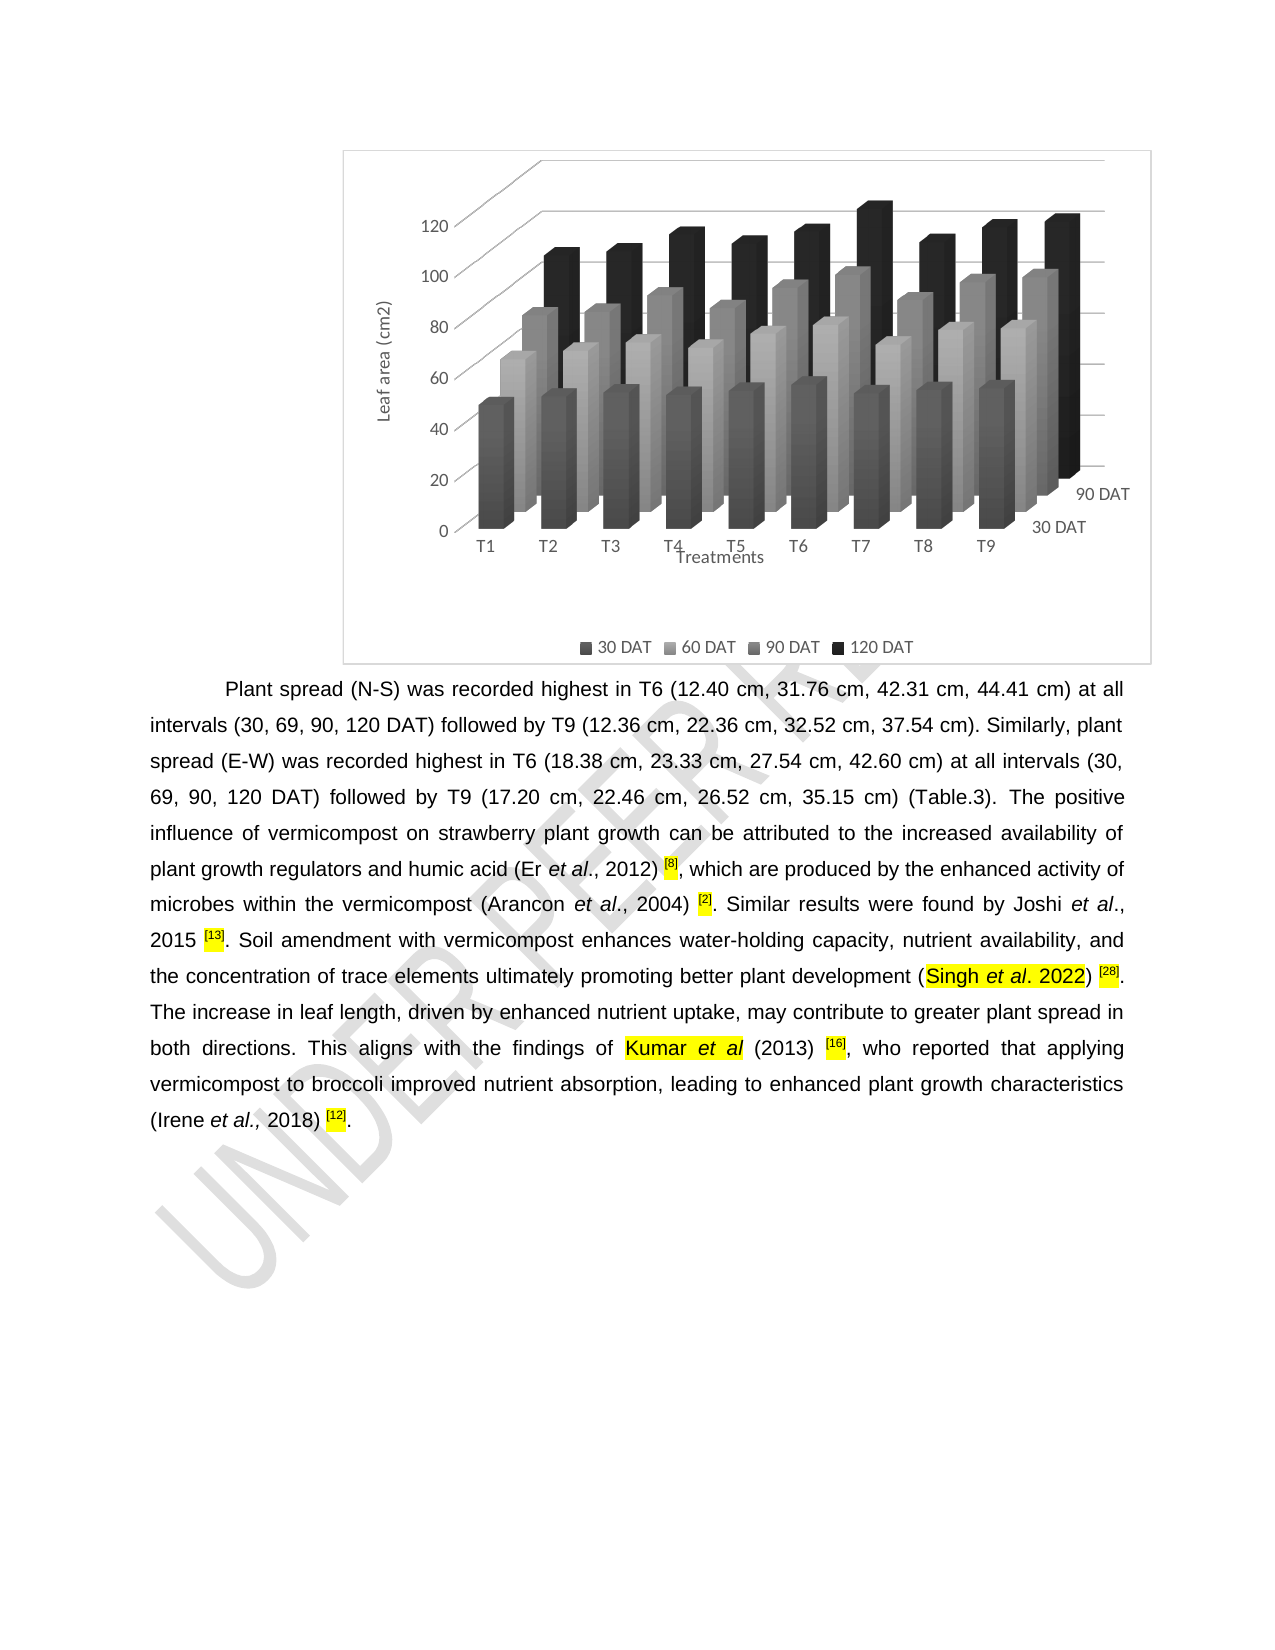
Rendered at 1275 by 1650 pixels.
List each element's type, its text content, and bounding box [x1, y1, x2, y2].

text Plant spread (N-S) was recorded highest in T6 (12.40 cm, 31.76 cm, 42.31 cm, 44.41 cm) at all intervals (30, 69, 90, 120 DAT) followed by T9 (12.36 cm, 22.36 cm, 32.52 cm, 37.54 cm). Similarly, plant spread (E-W) was recorded highest in T6 (18.38 cm, 23.33 cm, 27.54 cm, 42.60 cm) at all intervals (30, 69, 90, 120 DAT) followed by T9 (17.20 cm, 22.46 cm, 26.52 cm, 35.15 cm) (Table.3). The positive influence of vermicompost on strawberry plant growth can be attributed to the increased availability of plant growth regulators and humic acid (Er et al., 2012) [8], which are produced by the enhanced activity of microbes within the vermicompost (Arancon et al., 2004) [2]. Similar results were found by Joshi et al., 2015 [13]. Soil amendment with vermicompost enhances water-holding capacity, nutrient availability, and the concentration of trace elements ultimately promoting better plant development (Singh et al. 2022) [28]. The increase in leaf length, driven by enhanced nutrient uptake, may contribute to greater plant spread in both directions. This aligns with the findings of Kumar et al (2013) [16], who reported that applying vermicompost to broccoli improved nutrient absorption, leading to enhanced plant growth characteristics (Irene et al., 2018) [12]. [150, 150, 1125, 1132]
